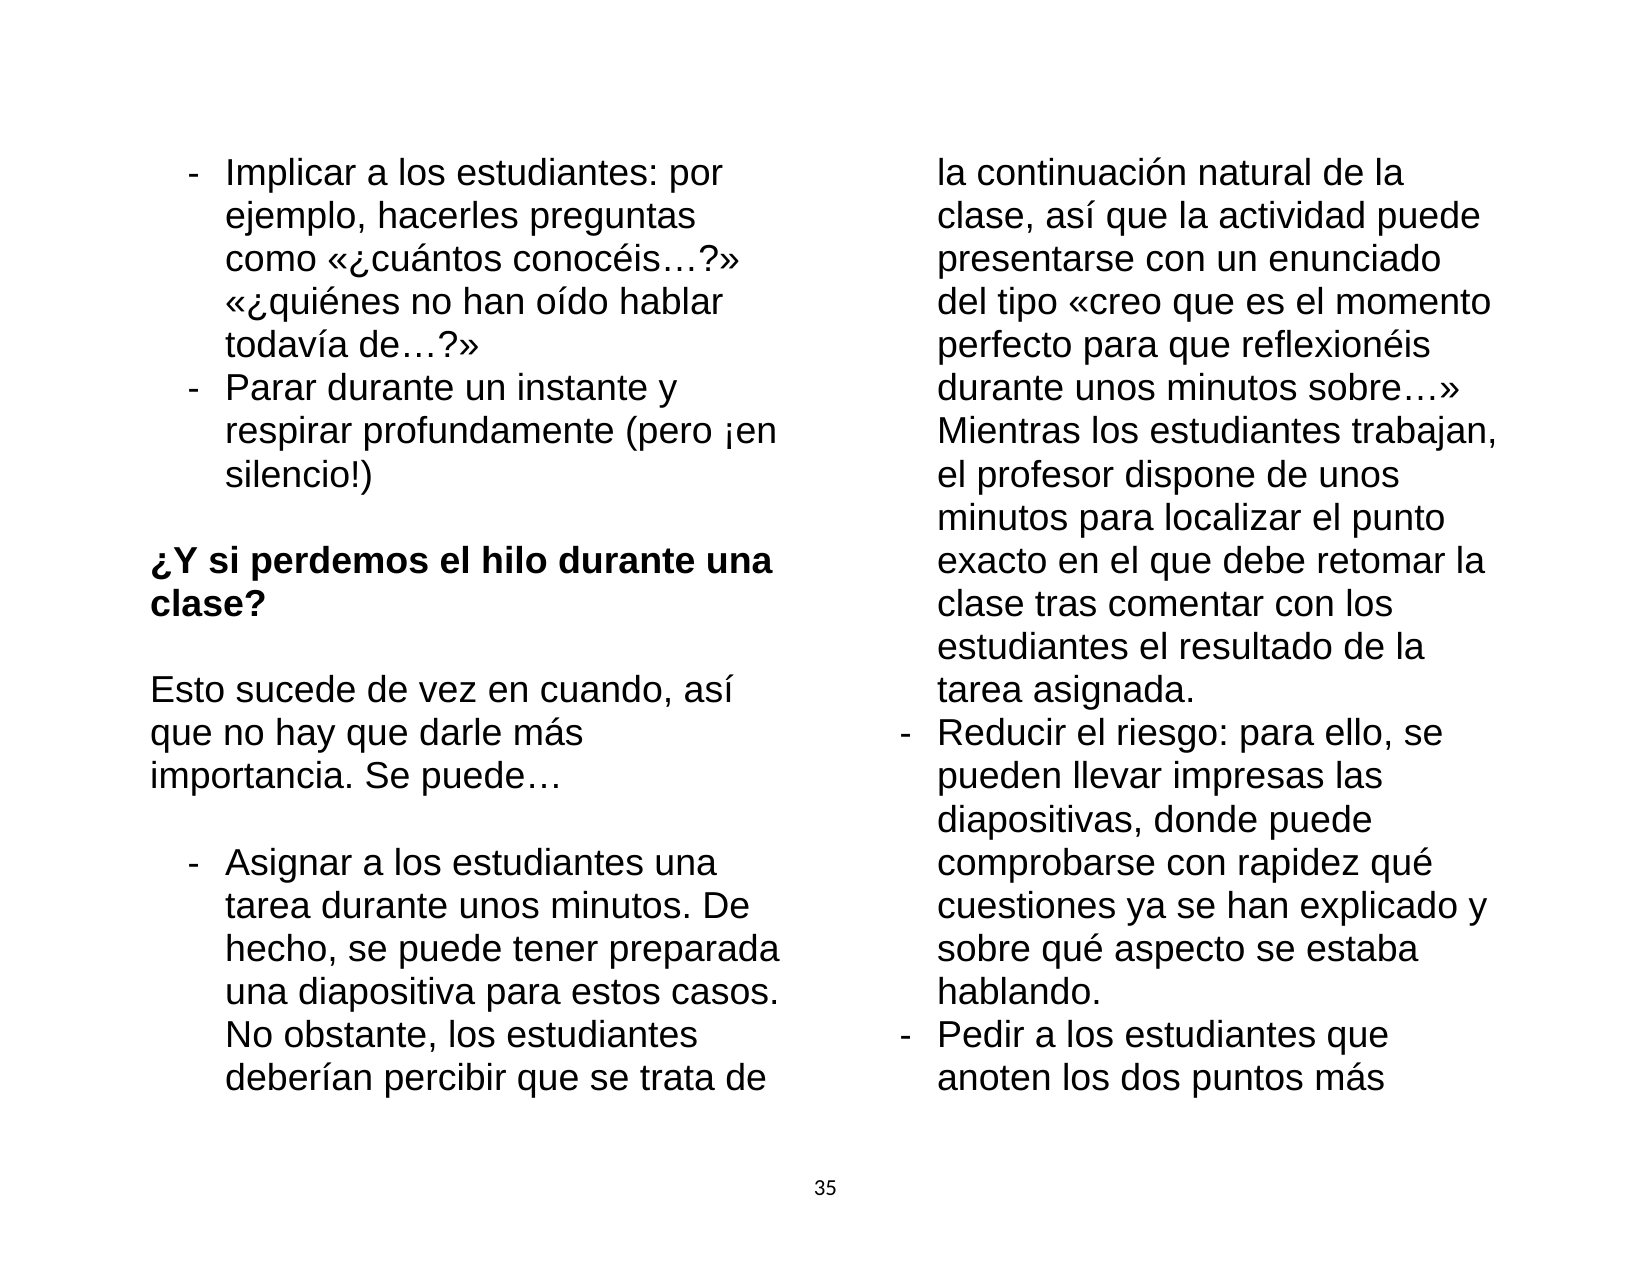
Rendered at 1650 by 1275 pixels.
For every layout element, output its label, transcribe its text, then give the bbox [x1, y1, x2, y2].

list Implicar a los estudiantes: por ejemplo, hacerles preguntas como «¿cuántos conocéis…?» «¿quiénes no han oído hablar todavía de…?» [187, 150, 788, 366]
list Parar durante un instante y respirar profundamente (pero ¡en silencio!) [187, 366, 788, 495]
text Esto sucede de vez en cuando, así que no hay que darle más importancia. Se puede… [150, 667, 788, 797]
list Asignar a los estudiantes una tarea durante unos minutos. De hecho, se puede tener preparada una diapositiva para estos casos. No obstante, los estudiantes deberían percibir que se trata de la continuación natural de la clase, así que la actividad puede presentarse con un enunciado del tipo «creo que es el momento perfecto para que reflexionéis durante unos minutos sobre…» Mientras los estudiantes trabajan, el profesor dispone de unos minutos para localizar el punto exacto en el que debe retomar la clase tras comentar con los estudiantes el resultado de la tarea asignada. [899, 150, 1500, 711]
list Asignar a los estudiantes una tarea durante unos minutos. De hecho, se puede tener preparada una diapositiva para estos casos. No obstante, los estudiantes deberían percibir que se trata de la continuación natural de la clase, así que la actividad puede presentarse con un enunciado del tipo «creo que es el momento perfecto para que reflexionéis durante unos minutos sobre…» Mientras los estudiantes trabajan, el profesor dispone de unos minutos para localizar el punto exacto en el que debe retomar la clase tras comentar con los estudiantes el resultado de la tarea asignada. [187, 840, 788, 1099]
list Reducir el riesgo: para ello, se pueden llevar impresas las diapositivas, donde puede comprobarse con rapidez qué cuestiones ya se han explicado y sobre qué aspecto se estaba hablando. [899, 711, 1500, 1012]
text ¿Y si perdemos el hilo durante una clase? [150, 538, 788, 624]
